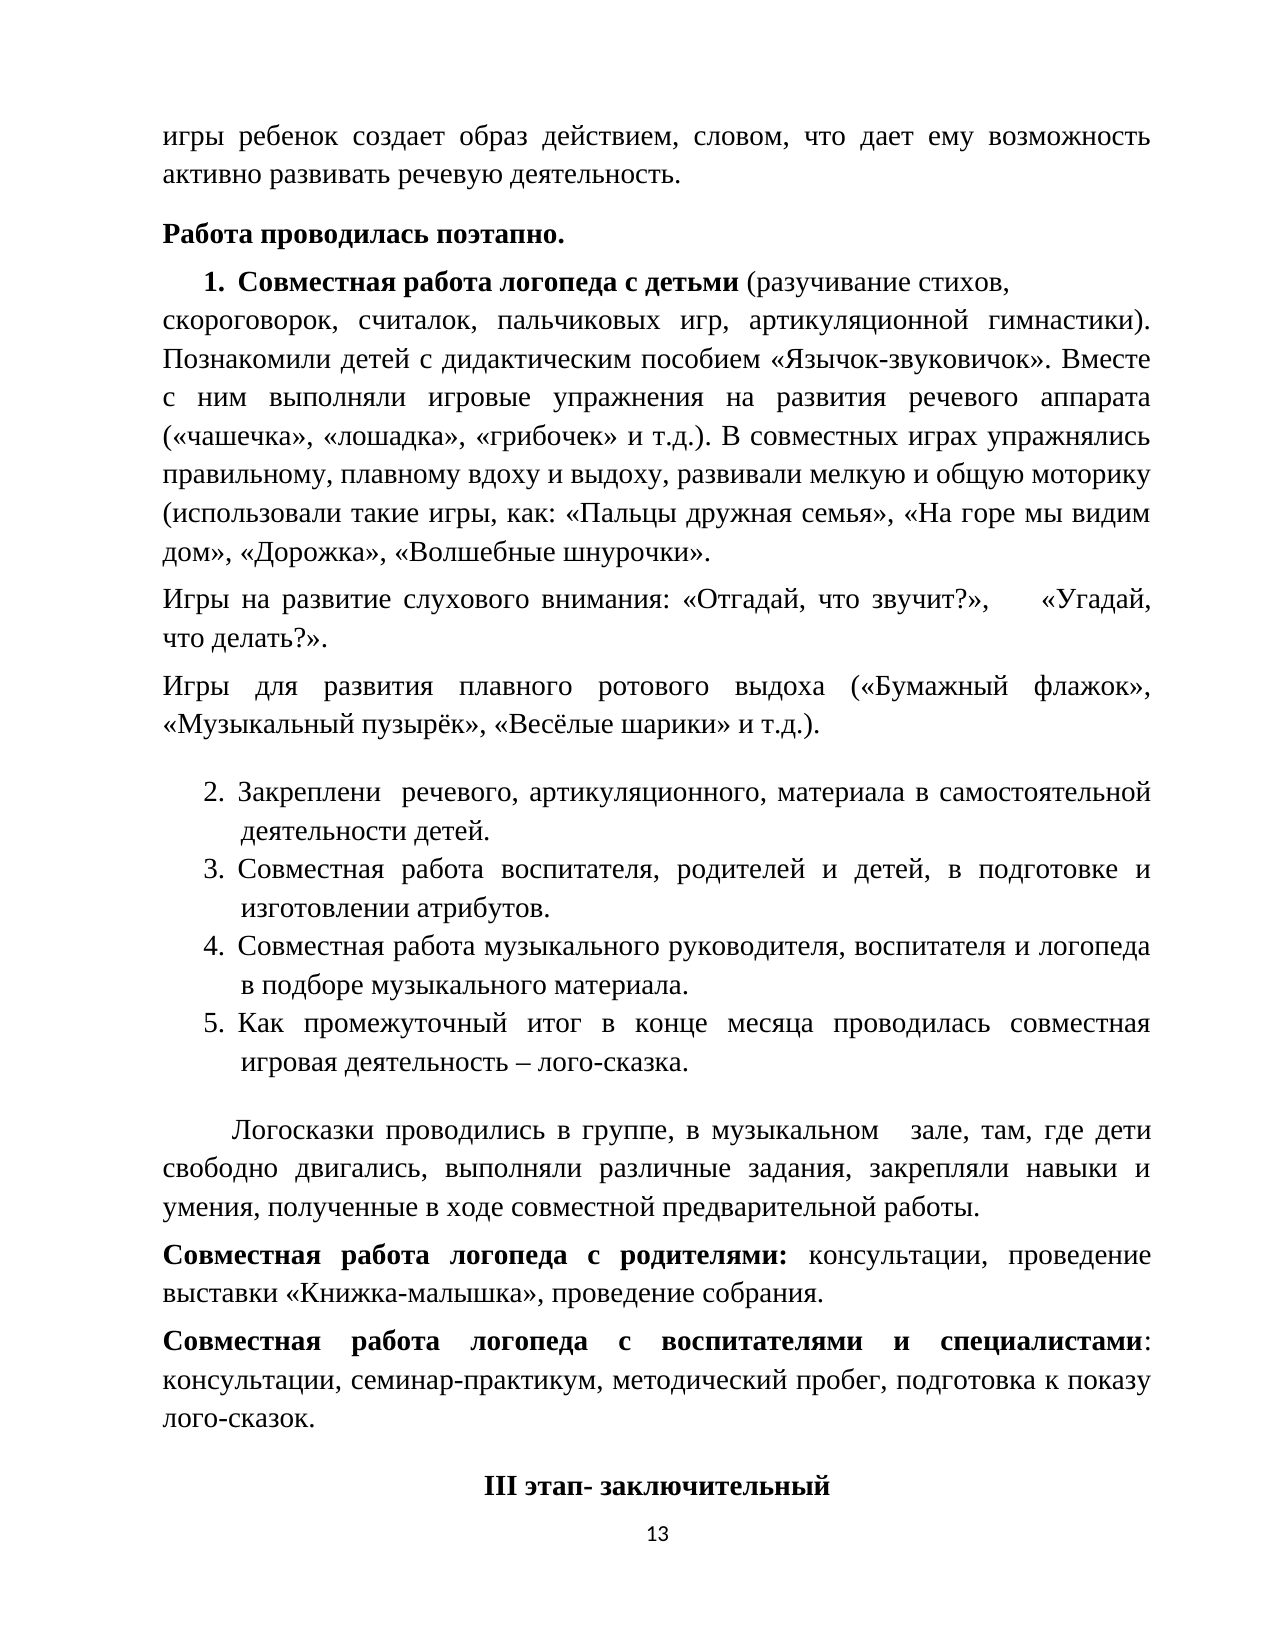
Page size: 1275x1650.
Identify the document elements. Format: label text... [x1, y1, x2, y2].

list Совместная работа музыкального руководителя, воспитателя и логопеда в подборе музыкального материала. [203, 928, 1152, 1001]
list Как промежуточный итог в конце месяца проводилась совместная игровая деятельность – лого-сказка. [203, 1006, 1152, 1078]
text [162, 118, 1152, 190]
text Логосказки проводились в группе, в музыкальном зале, там, где дети свободно двигались, выполняли различные задания, закрепляли навыки и умения, полученные в ходе совместной предварительной работы. [162, 1112, 1152, 1222]
text Работа проводилась поэтапно. [162, 216, 1152, 249]
list Закреплени речевого, артикуляционного, материала в самостоятельной деятельности детей. [203, 774, 1152, 846]
text Игры на развитие слухового внимания: «Отгадай, что звучит?», «Угадай, что делать?». [162, 582, 1152, 654]
text Совместная работа логопеда с воспитателями и специалистами: консультации, семинар-практикум, методический пробег, подготовка к показу лого-сказок. [162, 1323, 1152, 1434]
text Совместная работа логопеда с родителями: консультации, проведение выставки «Книжка-малышка», проведение собрания. [162, 1237, 1152, 1309]
text Игры для развития плавного ротового выдоха («Бумажный флажок», «Музыкальный пузырёк», «Весёлые шарики» и т.д.). [162, 668, 1152, 740]
text III этап- заключительный [162, 1468, 1152, 1502]
list Совместная работа воспитателя, родителей и детей, в подготовке и изготовлении атрибутов. [203, 851, 1152, 923]
text скороговорок, считалок, пальчиковых игр, артикуляционной гимнастики). Познакомили детей с дидактическим пособием «Язычок-звуковичок». Вместе с ним выполняли игровые упражнения на развития речевого аппарата («чашечка», «лошадка», «грибочек» и т.д.). В совместных играх упражнялись правильному, плавному вдоху и выдоху, развивали мелкую и общую моторику (использовали такие игры, как: «Пальцы дружная семья», «На горе мы видим дом», «Дорожка», «Волшебные шнурочки». [162, 302, 1152, 567]
list Совместная работа логопеда с детьми (разучивание стихов, [203, 264, 1152, 297]
